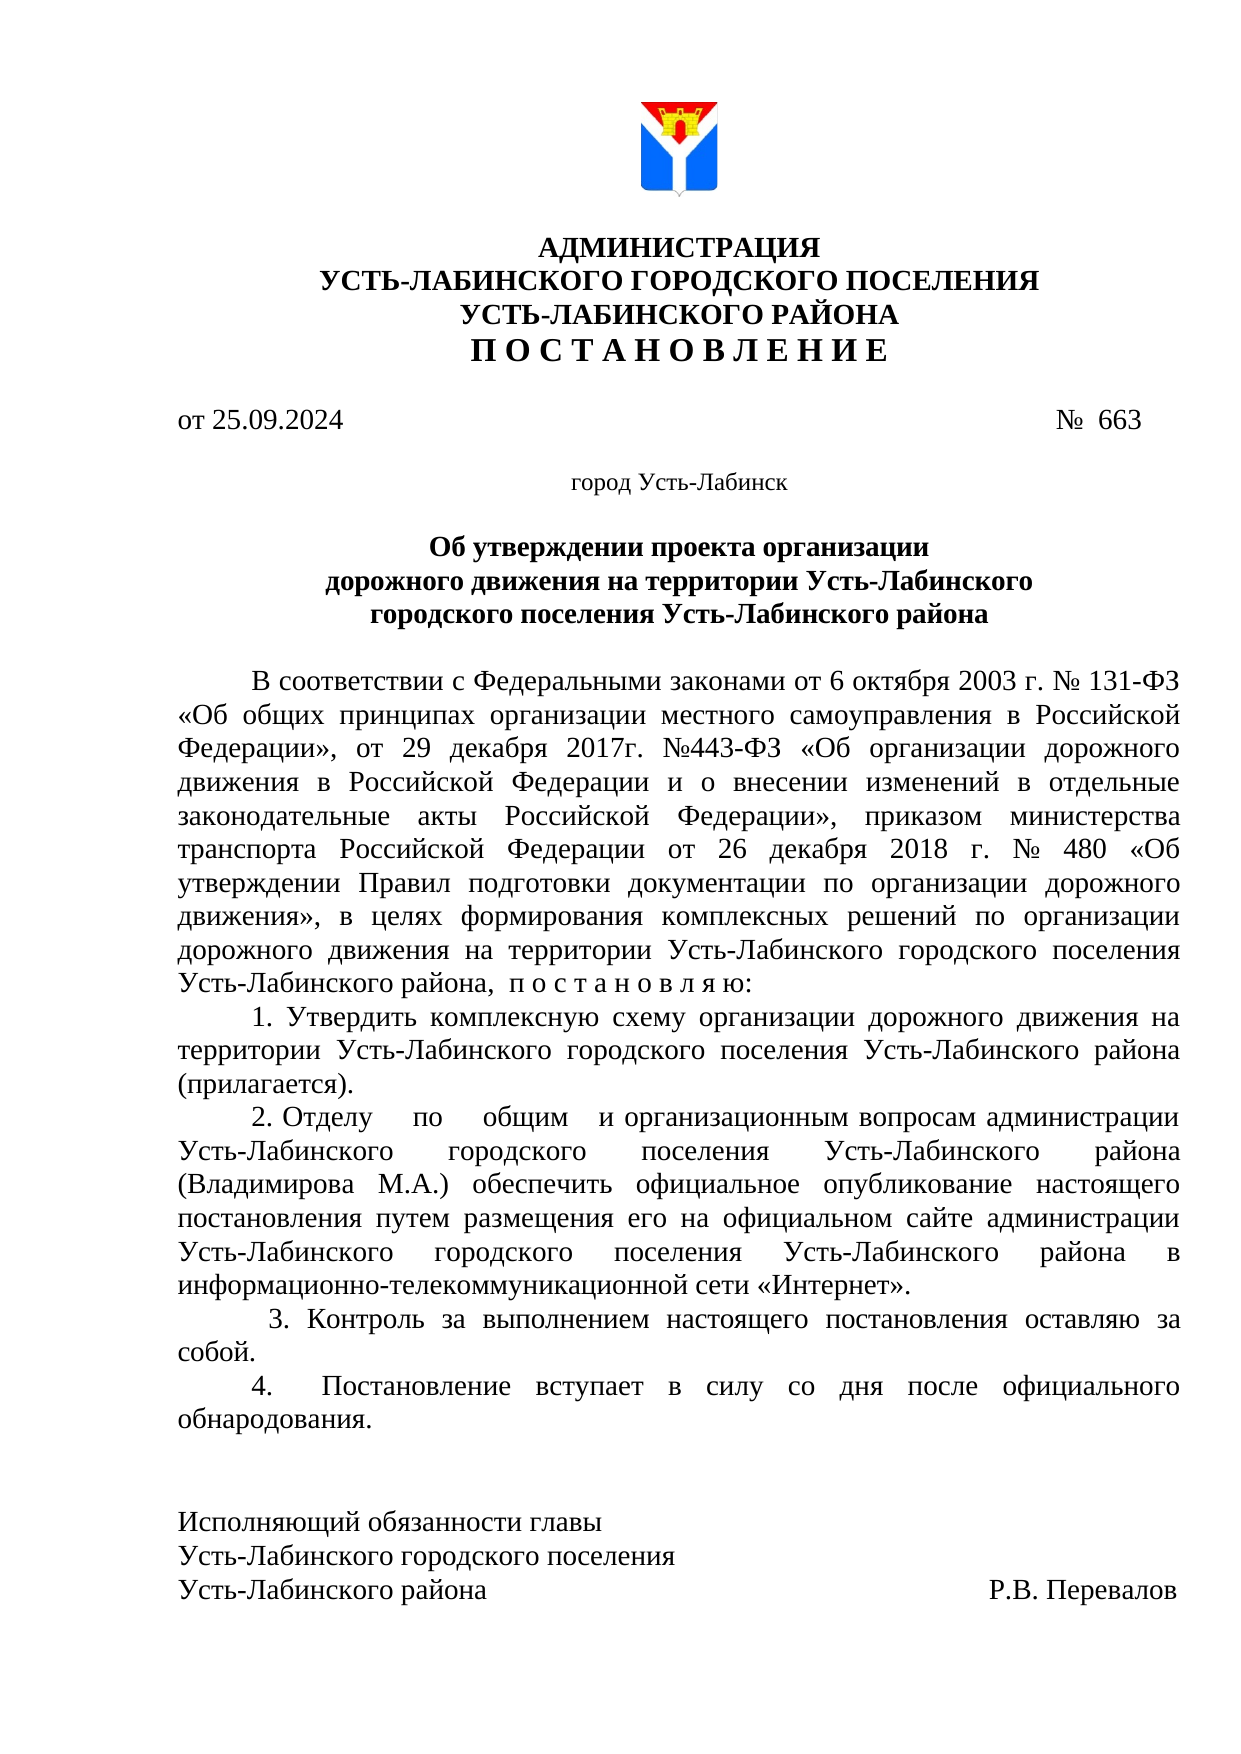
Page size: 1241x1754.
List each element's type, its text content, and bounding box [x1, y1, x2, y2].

text УСТЬ-ЛАБИНСКОГО ГОРОДСКОГО ПОСЕЛЕНИЯ [165, 263, 1193, 297]
text П О С Т А Н О В Л Е Н И Е [165, 331, 1193, 369]
text 4. Постановление вступает в силу со дня после официального обнародования. [177, 1368, 1181, 1435]
text городского поселения Усть-Лабинского района [177, 596, 1181, 630]
text Усть-Лабинского городского поселения [177, 1538, 1180, 1571]
text город Усть-Лабинск [177, 467, 1181, 496]
text 1. Утвердить комплексную схему организации дорожного движения на территории Усть-Лабинского городского поселения Усть-Лабинского района (прилагается). [177, 999, 1181, 1099]
text УСТЬ-ЛАБИНСКОГО РАЙОНА [165, 297, 1193, 331]
text Об утверждении проекта организации [177, 529, 1181, 563]
text дорожного движения на территории Усть-Лабинского [177, 563, 1181, 596]
text 2. Отделу по общим и организационным вопросам администрации Усть-Лабинского городского поселения Усть-Лабинского района (Владимирова М.А.) обеспечить официальное опубликование настоящего постановления путем размещения его на официальном сайте администрации Усть-Лабинского городского поселения Усть-Лабинского района в информационно-телекоммуникационной сети «Интернет». [177, 1099, 1181, 1301]
text Усть-Лабинского района Р.В. Перевалов [177, 1572, 1180, 1605]
text 3. Контроль за выполнением настоящего постановления оставляю за собой. [177, 1301, 1181, 1368]
text Исполняющий обязанности главы [177, 1504, 1180, 1537]
text В соответствии с Федеральными законами от 6 октября 2003 г. № 131-ФЗ «Об общих принципах организации местного самоуправления в Российской Федерации», от 29 декабря 2017г. №443-ФЗ «Об организации дорожного движения в Российской Федерации и о внесении изменений в отдельные законодательные акты Российской Федерации», приказом министерства транспорта Российской Федерации от 26 декабря 2018 г. № 480 «Об утверждении Правил подготовки документации по организации дорожного движения», в целях формирования комплексных решений по организации дорожного движения на территории Усть-Лабинского городского поселения Усть-Лабинского района, п о с т а н о в л я ю: [177, 663, 1181, 999]
picture [641, 102, 718, 197]
text АДМИНИСТРАЦИЯ [165, 230, 1193, 263]
text от 25.09.2024 № 663 [177, 402, 1181, 436]
